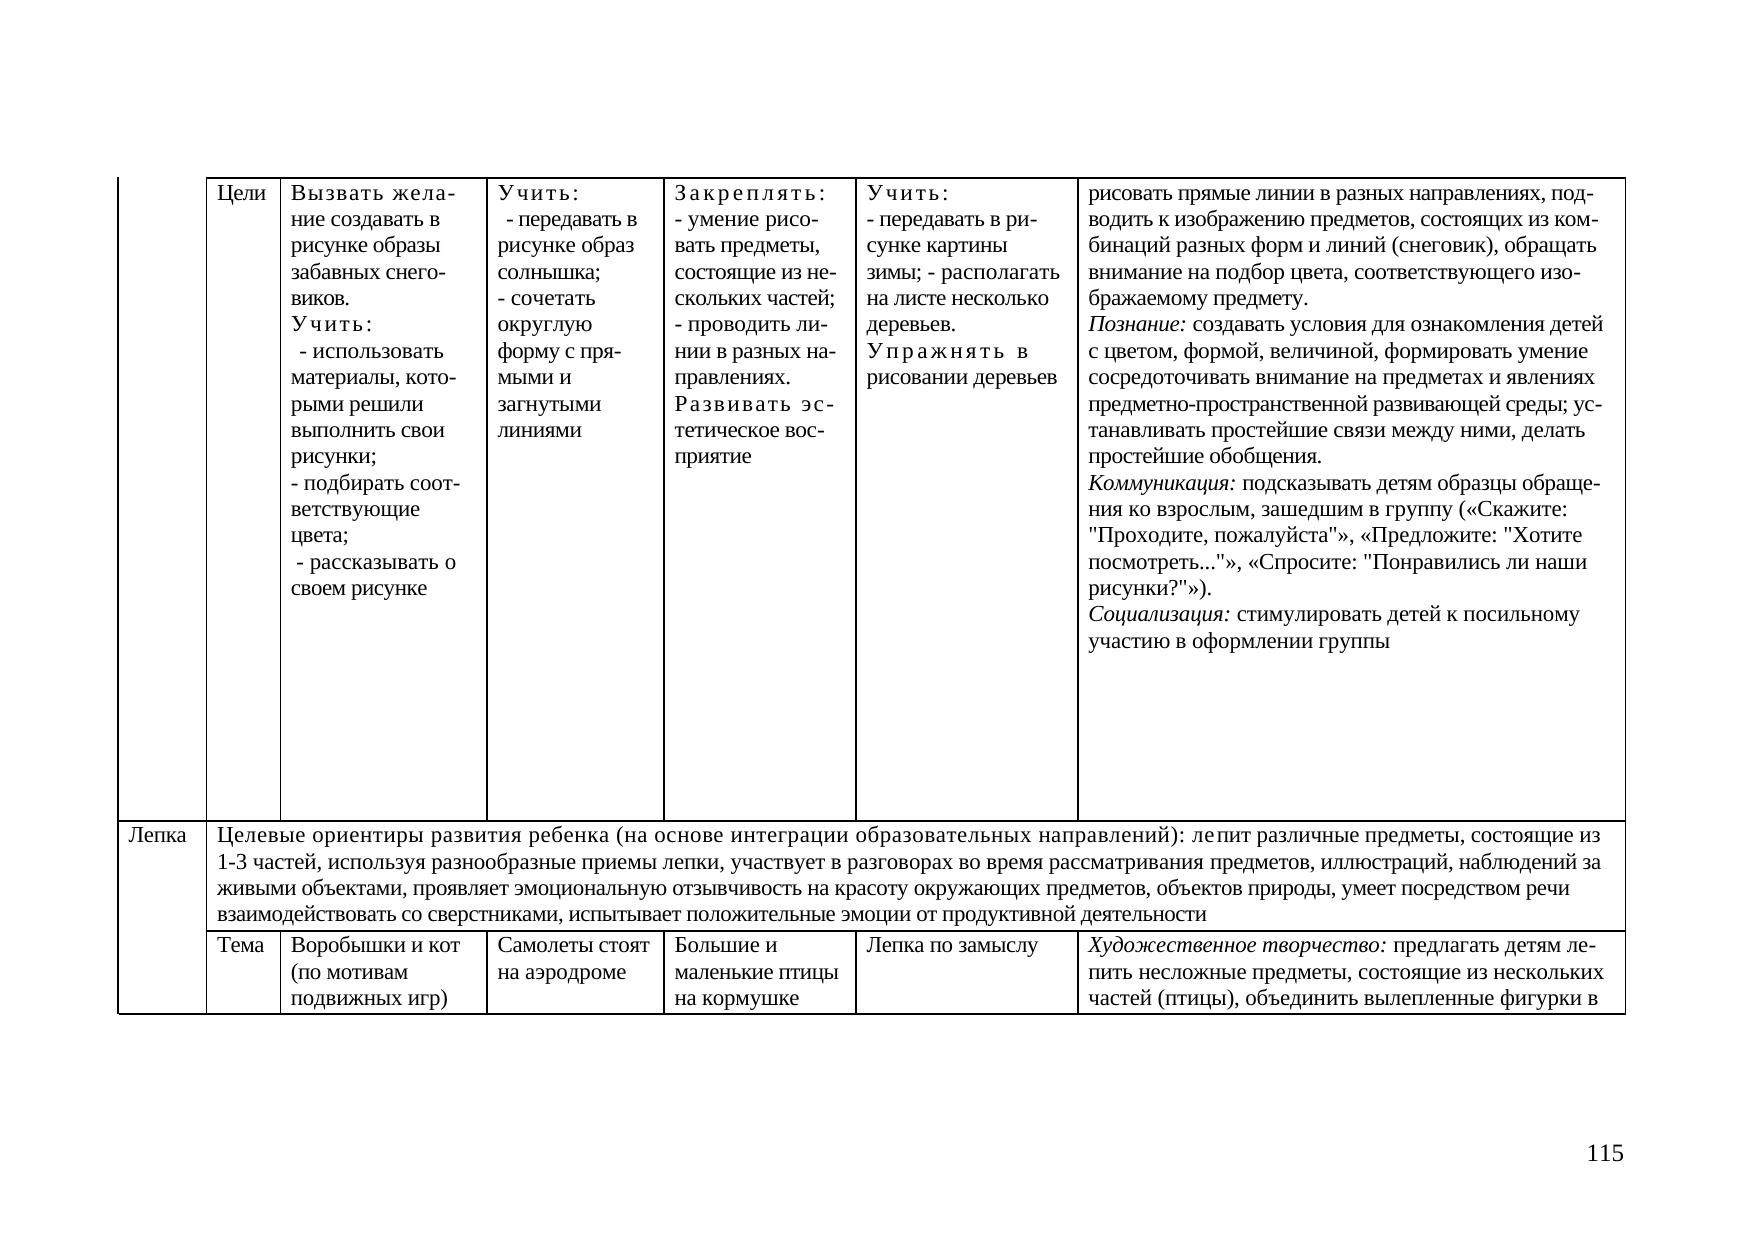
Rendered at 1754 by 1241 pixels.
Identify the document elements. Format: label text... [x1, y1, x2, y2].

table_cell Целевые ориентиры развития ребенка (на основе интеграции образовательных направлений): лепит различные предметы, состоящие из 1-3 частей, используя разнообразные приемы лепки, участвует в разговорах во время рассматривания предметов, иллюстраций, наблюдений за живыми объектами, проявляет эмоциональную отзывчивость на красоту окружающих предметов, объектов природы, умеет посредством речи взаимодействовать со сверстниками, испытывает положительные эмоции от продуктивной деятельности [207, 822, 1625, 930]
table_cell Лепка по замыслу [857, 932, 1077, 1013]
table_cell Художественное творчество: формировать интерес к занятиям изобразительной деятельностью, предлагать детям передавать в рисунках красоту природы, рисовать прямые линии в разных направлениях, подводить к изображению предметов, состоящих из комбинаций разных форм и линий (снеговик), обращать внимание на подбор цвета, соответствующего изображаемому предмету. Познание: создавать условия для ознакомления детей с цветом, формой, величиной, формировать умение сосредоточивать внимание на предметах и явлениях предметно-пространственной развивающей среды; устанавливать простейшие связи между ними, делать простейшие обобщения. Коммуникация: подсказывать детям образцы обращения ко взрослым, зашедшим в группу («Скажите: "Проходите, пожалуйста"», «Предложите: "Хотите посмотреть..."», «Спросите: "Понравились ли наши рисунки?"»). Социализация: стимулировать детей к посильному участию в оформлении группы [1079, 179, 1625, 820]
table_cell Воробышки и кот (по мотивам подвижных игр) [281, 932, 486, 1013]
table_cell Тема [207, 932, 280, 1013]
table_cell Большие и маленькие птицы на кормушке [665, 932, 855, 1013]
table_cell Цели [207, 179, 280, 820]
table_cell Самолеты стоят на аэродроме [488, 932, 663, 1013]
table_cell Закреплять: - умение рисовать предметы, состоящие из нескольких частей; - проводить линии в разных направлениях. Развивать эстетическое восприятие [665, 179, 855, 820]
table_cell Учить: - передавать в рисунке образ солнышка; - сочетать округлую форму с прямыми и загнутыми линиями [488, 179, 663, 820]
table_cell Вызвать желание создавать в рисунке образы забавных снеговиков. Учить: - использовать материалы, которыми решили выполнить свои рисунки; - подбирать соответствующие цвета; - рассказывать о своем рисунке [281, 179, 486, 820]
table_cell Лепка [119, 822, 206, 1013]
table_cell Учить: - передавать в рисунке картины зимы; - располагать на листе несколько деревьев. Упражнять в рисовании деревьев [857, 179, 1077, 820]
